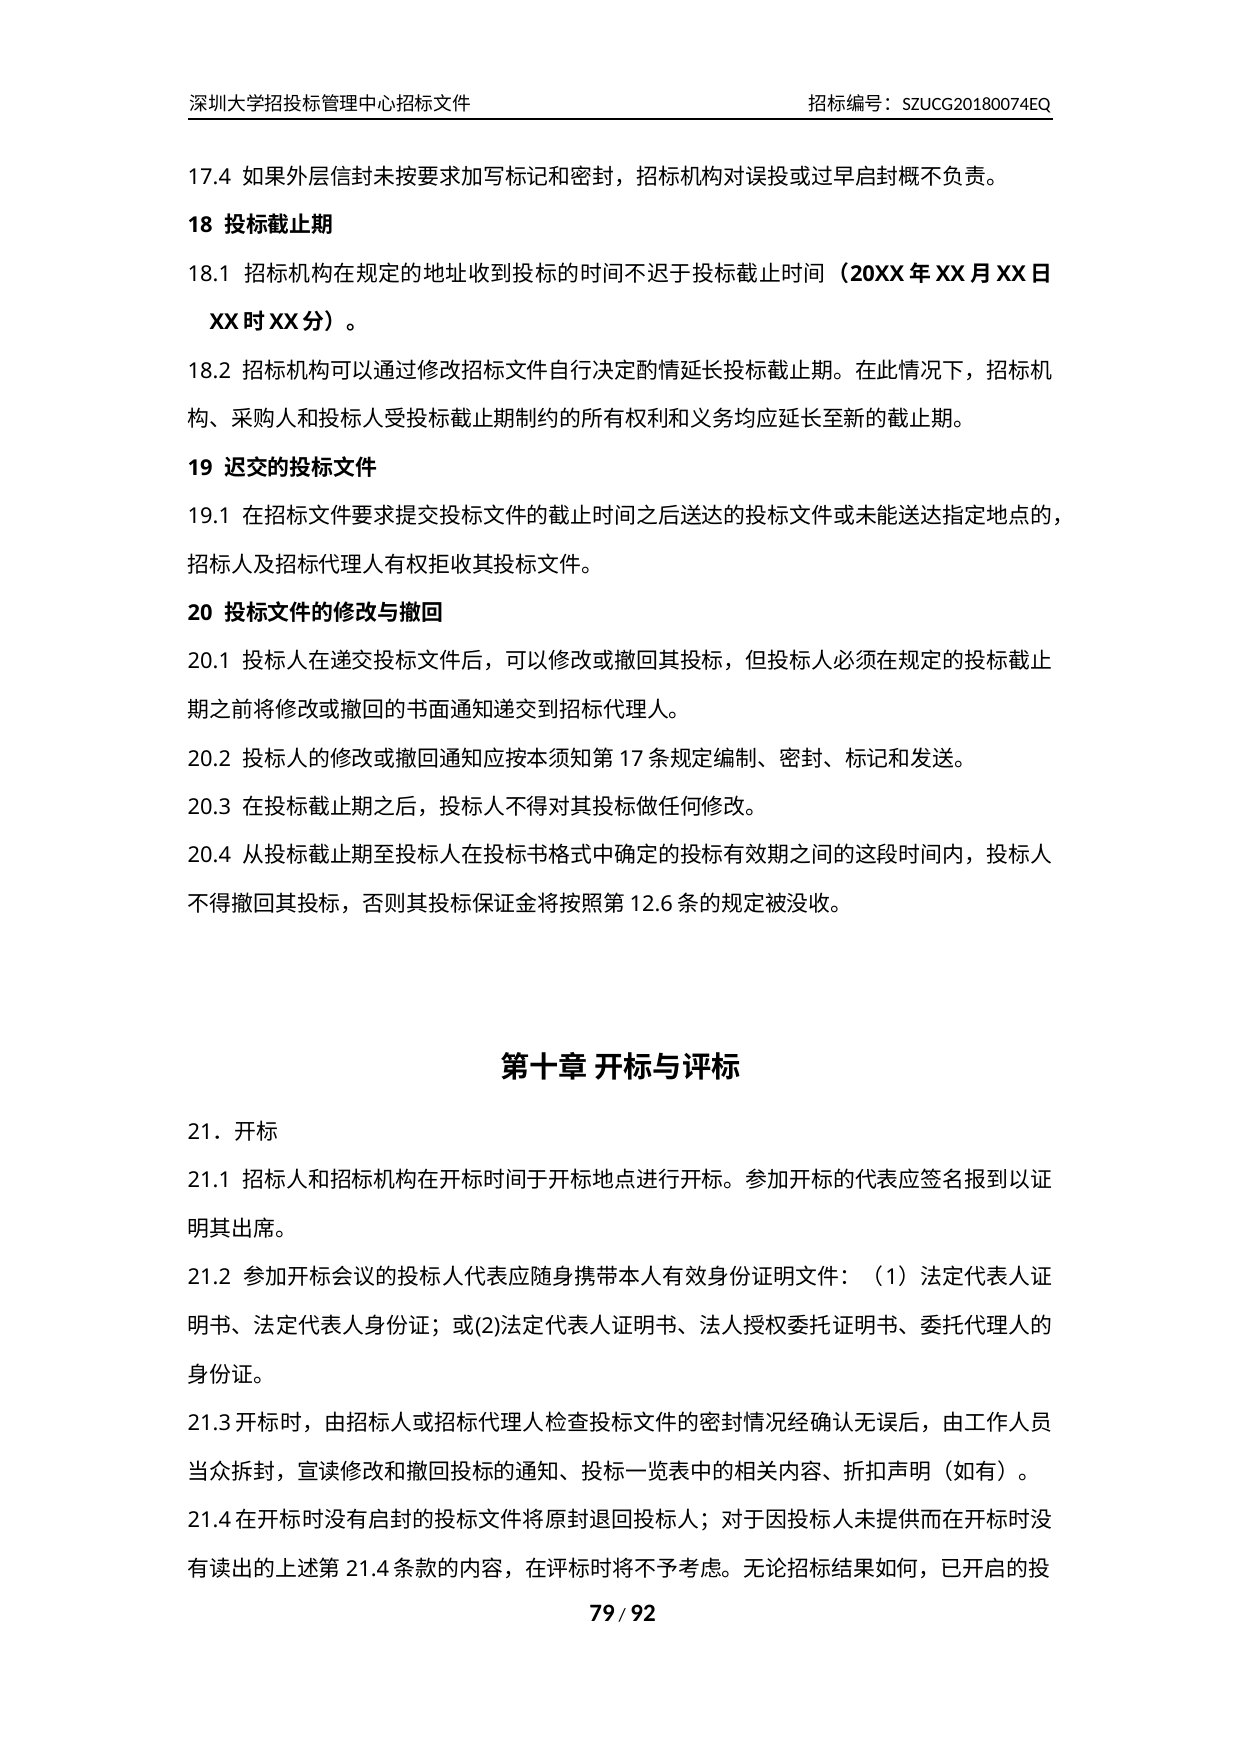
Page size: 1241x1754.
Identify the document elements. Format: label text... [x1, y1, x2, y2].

text 20.1 投标人在递交投标文件后，可以修改或撤回其投标，但投标人必须在规定的投标截止期之前将修改或撤回的书面通知递交到招标代理人。 [187, 643, 1053, 724]
text 18.2 招标机构可以通过修改招标文件自行决定酌情延长投标截止期。在此情况下，招标机构、采购人和投标人受投标截止期制约的所有权利和义务均应延长至新的截止期。 [187, 352, 1053, 433]
text 21.3开标时，由招标人或招标代理人检查投标文件的密封情况经确认无误后，由工作人员当众拆封，宣读修改和撤回投标的通知、投标一览表中的相关内容、折扣声明（如有）。 [187, 1405, 1053, 1486]
text 20.2 投标人的修改或撤回通知应按本须知第17条规定编制、密封、标记和发送。 [187, 740, 1053, 773]
text 21．开标 [187, 1113, 1053, 1146]
text 21.2 参加开标会议的投标人代表应随身携带本人有效身份证明文件：（1）法定代表人证明书、法定代表人身份证；或(2)法定代表人证明书、法人授权委托证明书、委托代理人的身份证。 [187, 1259, 1053, 1389]
text 21.1 招标人和招标机构在开标时间于开标地点进行开标。参加开标的代表应签名报到以证明其出席。 [187, 1162, 1053, 1243]
text 18.1 招标机构在规定的地址收到投标的时间不迟于投标截止时间（20XX年XX月XX日XX时XX分）。 [187, 255, 1053, 336]
text 18 投标截止期 [187, 207, 1053, 239]
text 19 迟交的投标文件 [187, 449, 1053, 482]
text 19.1 在招标文件要求提交投标文件的截止时间之后送达的投标文件或未能送达指定地点的，招标人及招标代理人有权拒收其投标文件。 [187, 498, 1053, 579]
text 20.4 从投标截止期至投标人在投标书格式中确定的投标有效期之间的这段时间内，投标人不得撤回其投标，否则其投标保证金将按照第12.6条的规定被没收。 [187, 837, 1053, 918]
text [187, 1502, 1053, 1583]
text 17.4 如果外层信封未按要求加写标记和密封，招标机构对误投或过早启封概不负责。 [187, 158, 1053, 191]
text 20.3 在投标截止期之后，投标人不得对其投标做任何修改。 [187, 788, 1053, 821]
text 20 投标文件的修改与撤回 [187, 595, 1053, 627]
subtitle 第十章 开标与评标 [187, 1032, 1053, 1097]
